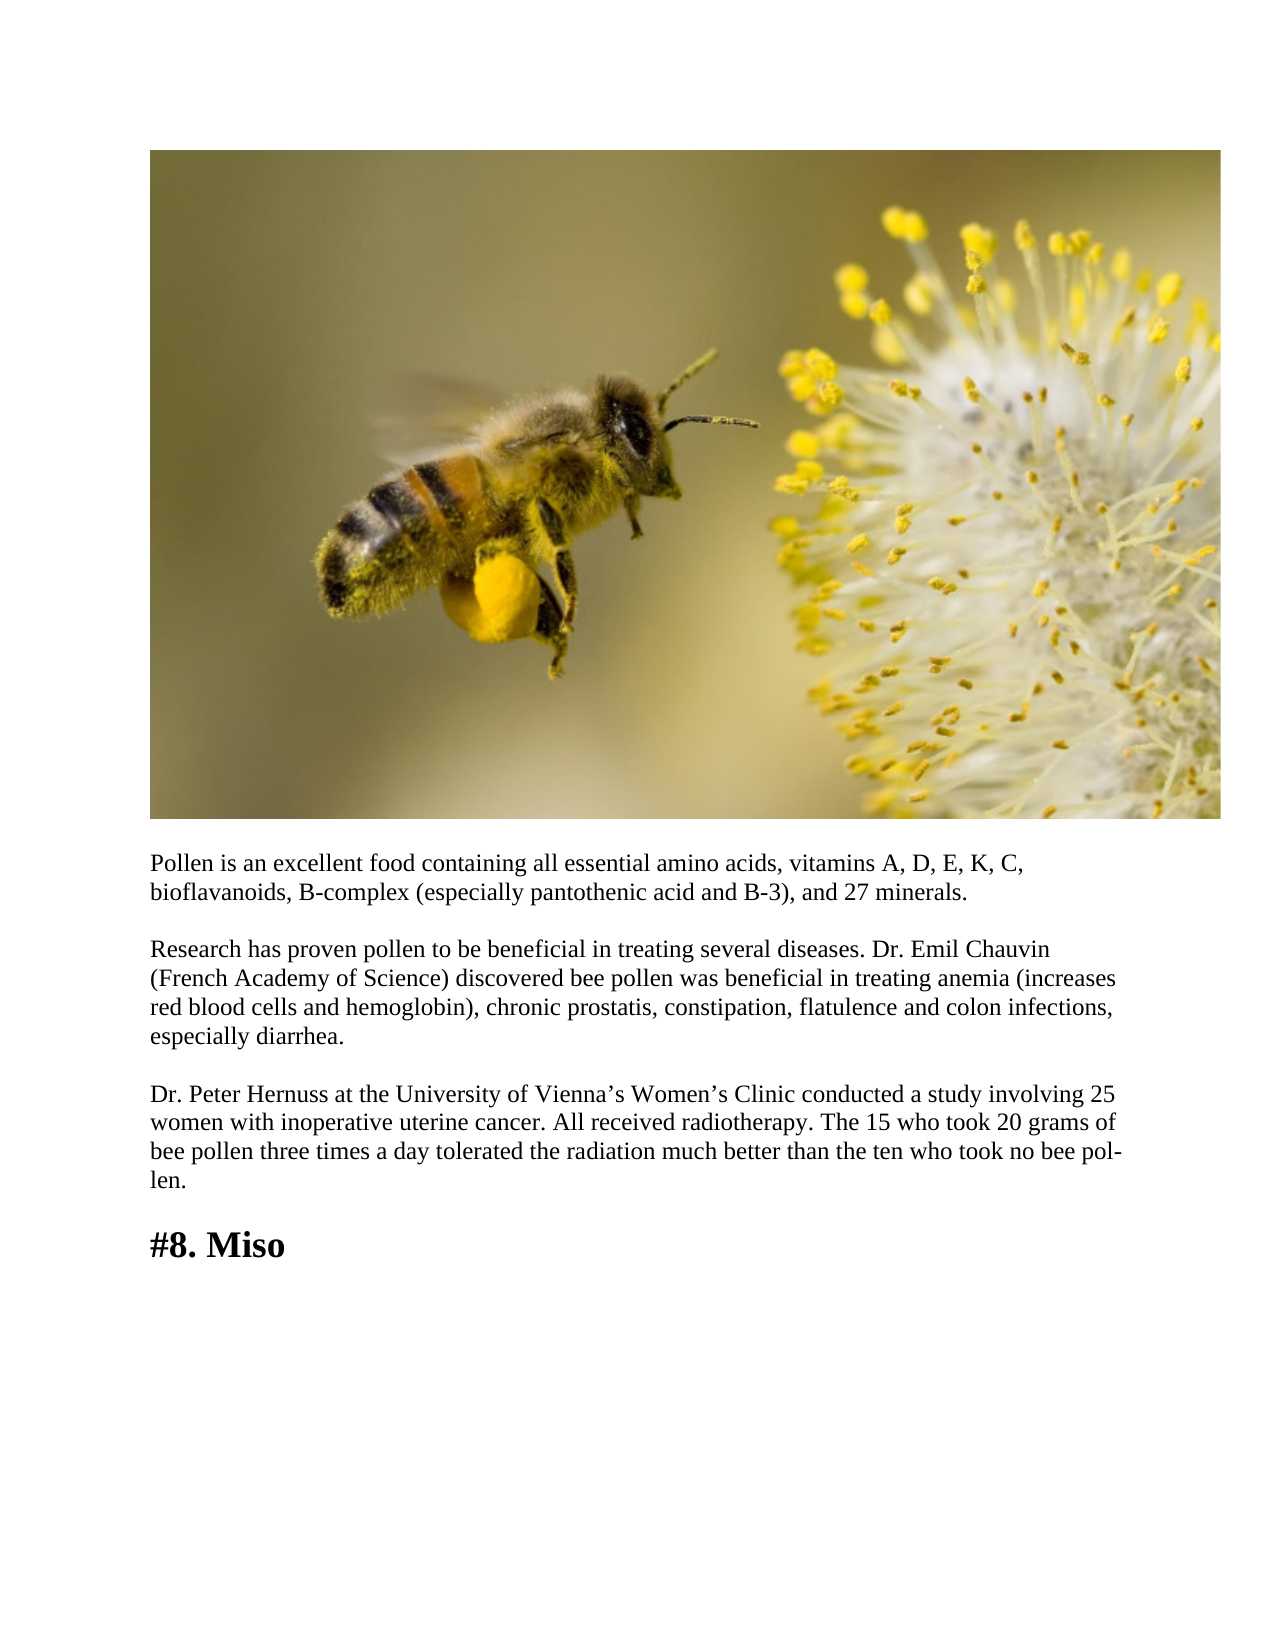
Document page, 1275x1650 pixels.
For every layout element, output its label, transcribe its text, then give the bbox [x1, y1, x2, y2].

text Dr. Peter Hernuss at the University of Vienna’s Women’s Clinic conducted a study involving 25 women with inoperative uterine cancer. All received radiotherapy. The 15 who took 20 grams of bee pollen three times a day tolerated the radiation much better than the ten who took no bee pollen. [150, 1079, 1125, 1194]
text Research has proven pollen to be beneficial in treating several diseases. Dr. Emil Chauvin (French Academy of Science) discovered bee pollen was beneficial in treating anemia (increases red blood cells and hemoglobin), chronic prostatis, constipation, flatulence and colon infections, especially diarrhea. [150, 934, 1125, 1049]
text Pollen is an excellent food containing all essential amino acids, vitamins A, D, E, K, C, bioflavanoids, B-complex (especially pantothenic acid and B-3), and 27 minerals. [150, 848, 1125, 905]
picture [150, 150, 1221, 819]
text #8. Miso [150, 1223, 1125, 1266]
